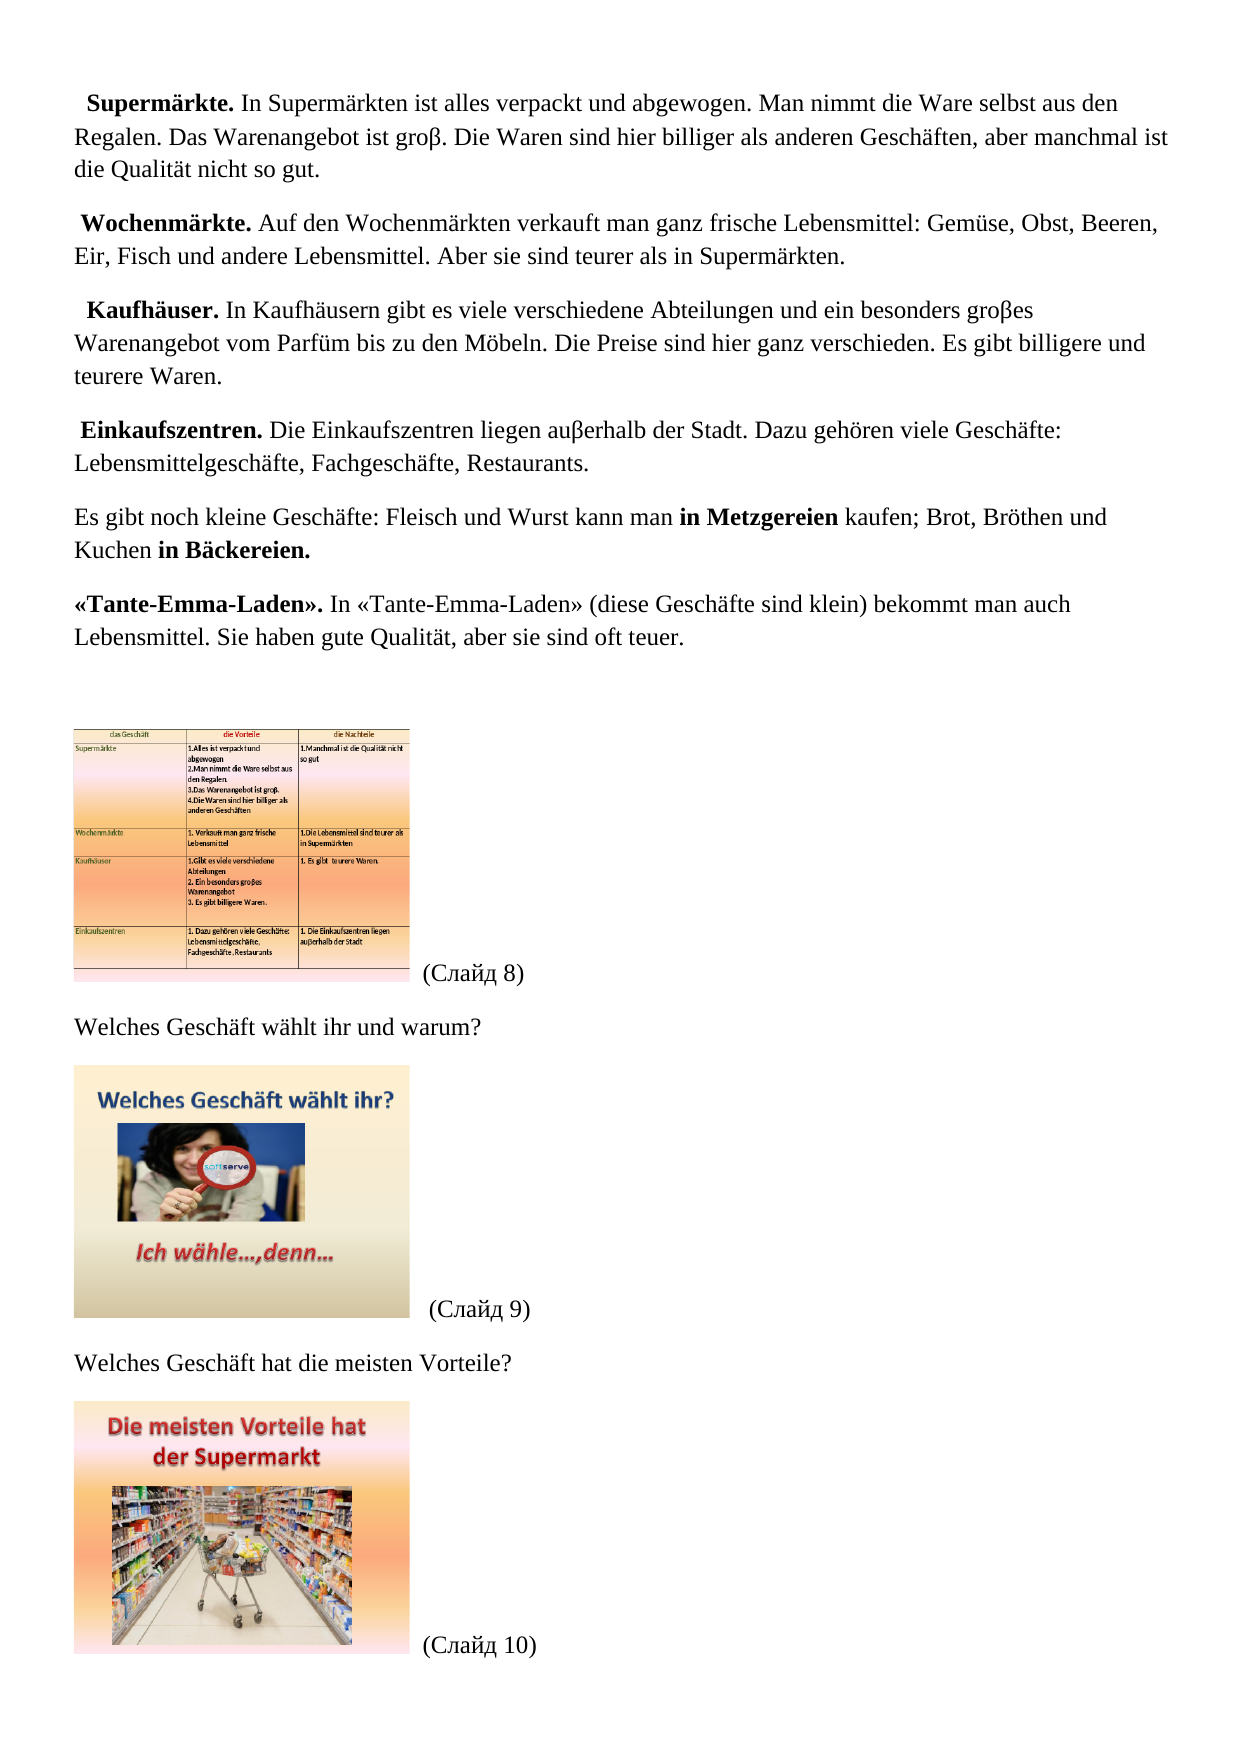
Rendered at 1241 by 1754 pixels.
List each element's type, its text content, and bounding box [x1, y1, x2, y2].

text Welches Geschäft wählt ihr und warum? [74, 1012, 1181, 1041]
text Wochenmärkte. Auf den Wochenmärkten verkauft man ganz frische Lebensmittel: Gemüse, Obst, Beeren, Eir, Fisch und andere Lebensmittel. Aber sie sind teurer als in Supermärkten. [74, 208, 1181, 270]
text Es gibt noch kleine Geschäfte: Fleisch und Wurst kann man in Metzgereien kaufen; Brot, Bröthen und Kuchen in Bäckereien. [74, 502, 1181, 564]
text (Слайд 8) [74, 730, 1181, 987]
text Welches Geschäft hat die meisten Vorteile? [74, 1348, 1181, 1376]
text (Слайд 10) [74, 1402, 1181, 1658]
text (Слайд 9) [74, 1066, 1181, 1323]
text Supermärkte. In Supermärkten ist alles verpackt und abgewogen. Man nimmt die Ware selbst aus den Regalen. Das Warenangebot ist groβ. Die Waren sind hier billiger als anderen Geschäften, aber manchmal ist die Qualität nicht so gut. [74, 88, 1181, 183]
text Kaufhäuser. In Kaufhäusern gibt es viele verschiedene Abteilungen und ein besonders groβes Warenangebot vom Parfüm bis zu den Möbeln. Die Preise sind hier ganz verschieden. Es gibt billigere und teurere Waren. [74, 295, 1181, 390]
text «Tante-Emma-Laden». In «Tante-Emma-Laden» (diese Geschäfte sind klein) bekommt man auch Lebensmittel. Sie haben gute Qualität, aber sie sind oft teuer. [74, 589, 1181, 651]
text Einkaufszentren. Die Einkaufszentren liegen auβerhalb der Stadt. Dazu gehören viele Geschäfte: Lebensmittelgeschäfte, Fachgeschäfte, Restaurants. [74, 415, 1181, 477]
